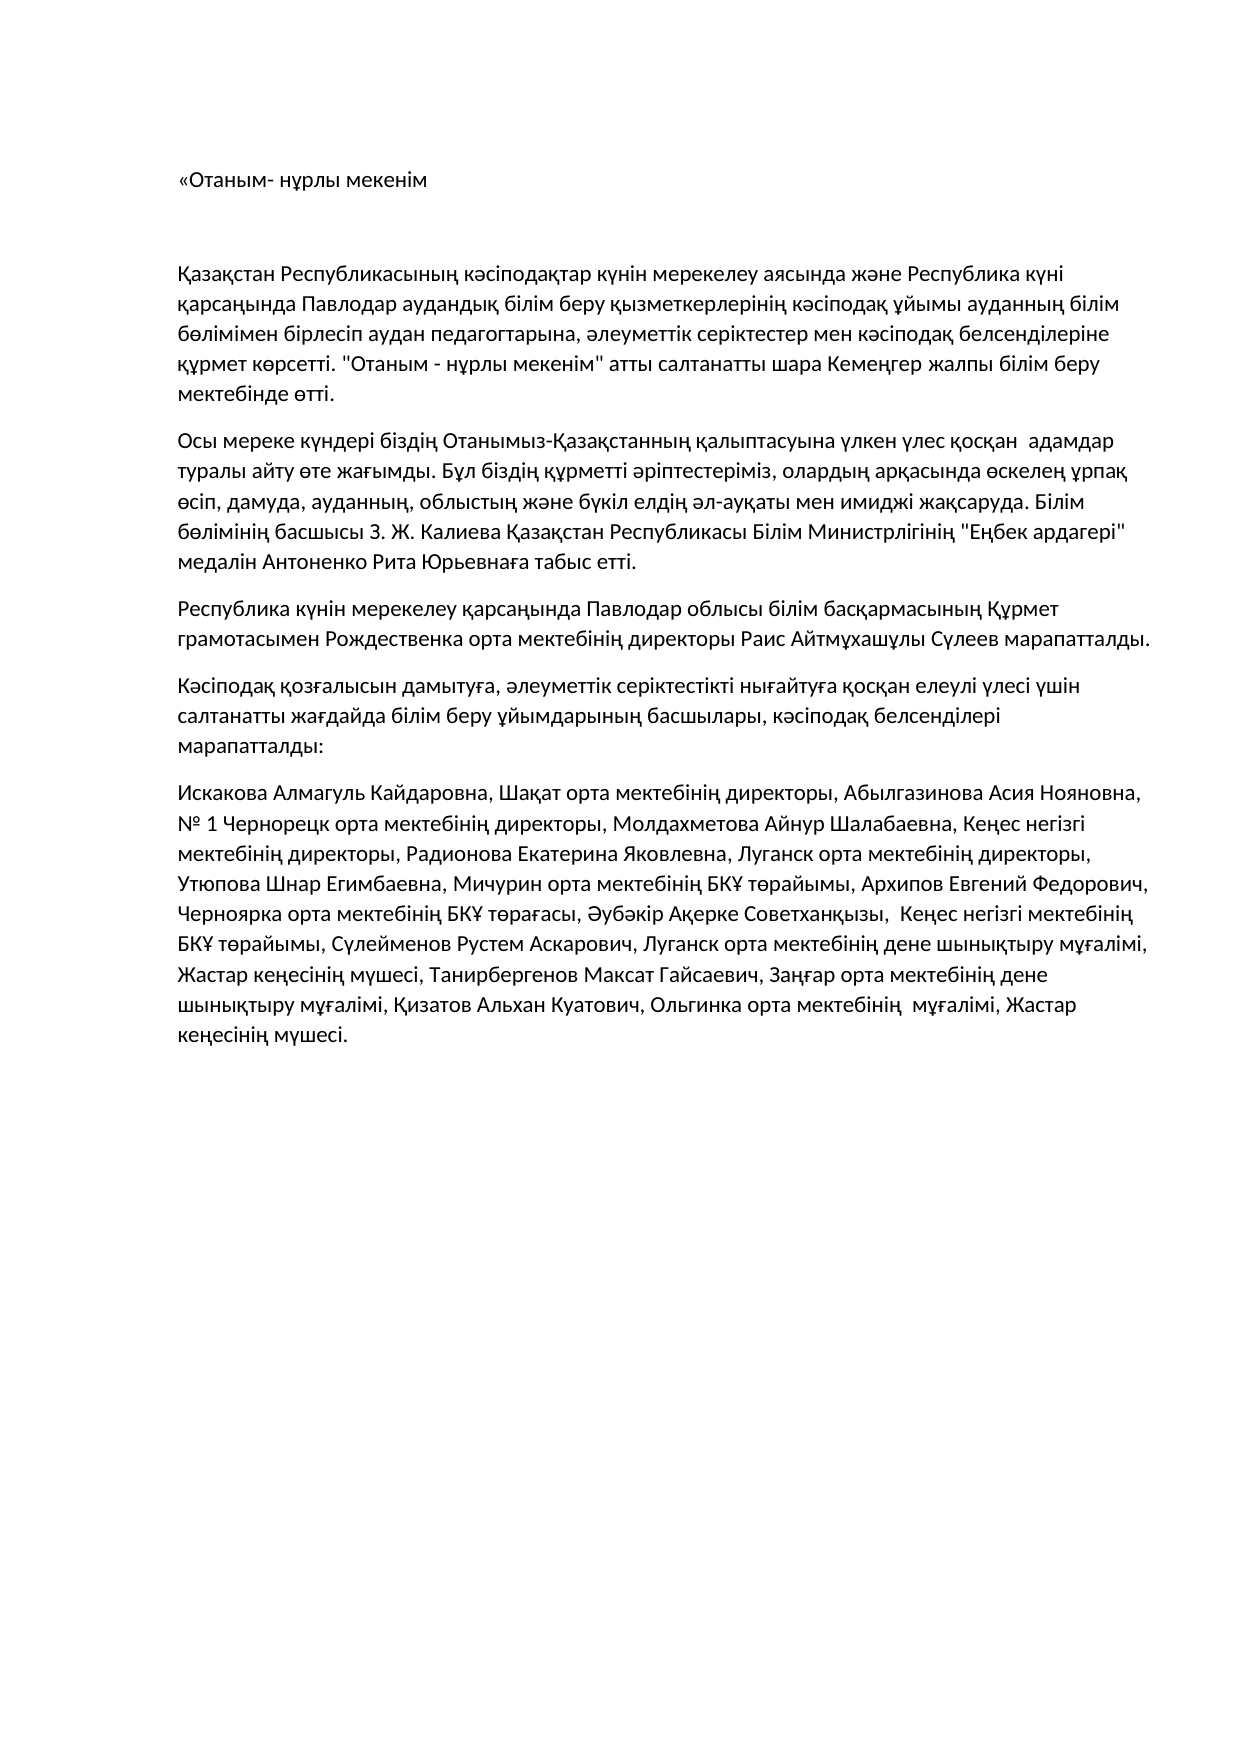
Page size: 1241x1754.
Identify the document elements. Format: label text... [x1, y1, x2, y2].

text Қазақстан Республикасының кәсіподақтар күнін мерекелеу аясында және Республика күні қарсаңында Павлодар аудандық білім беру қызметкерлерінің кәсіподақ ұйымы ауданның білім бөлімімен бірлесіп аудан педагогтарына, әлеуметтік серіктестер мен кәсіподақ белсенділеріне құрмет көрсетті. "Отаным - нұрлы мекенім" атты салтанатты шара Кемеңгер жалпы білім беру мектебінде өтті. [177, 259, 1152, 408]
text Кәсіподақ қозғалысын дамытуға, әлеуметтік серіктестікті нығайтуға қосқан елеулі үлесі үшін салтанатты жағдайда білім беру ұйымдарының басшылары, кәсіподақ белсенділері марапатталды: [177, 671, 1152, 760]
text Республика күнін мерекелеу қарсаңында Павлодар облысы білім басқармасының Құрмет грамотасымен Рождественка орта мектебінің директоры Раис Айтмұхашұлы Сүлеев марапатталды. [177, 594, 1152, 652]
text «Отаным- нұрлы мекенім [177, 165, 1152, 193]
text Искакова Алмагуль Кайдаровна, Шақат орта мектебінің директоры, Абылгазинова Асия Нояновна, № 1 Чернорецк орта мектебінің директоры, Молдахметова Айнур Шалабаевна, Кеңес негізгі мектебінің директоры, Радионова Екатерина Яковлевна, Луганск орта мектебінің директоры, Утюпова Шнар Егимбаевна, Мичурин орта мектебінің БКҰ төрайымы, Архипов Евгений Федорович, Черноярка орта мектебінің БКҰ төрағасы, Әубәкір Ақерке Советханқызы, Кеңес негізгі мектебінің БКҰ төрайымы, Сүлейменов Рустем Аскарович, Луганск орта мектебінің дене шынықтыру мұғалімі, Жастар кеңесінің мүшесі, Танирбергенов Максат Гайсаевич, Заңғар орта мектебінің дене шынықтыру мұғалімі, Қизатов Альхан Куатович, Ольгинка орта мектебінің мұғалімі, Жастар кеңесінің мүшесі. [177, 778, 1152, 1048]
text Осы мереке күндері біздің Отанымыз-Қазақстанның қалыптасуына үлкен үлес қосқан адамдар туралы айту өте жағымды. Бұл біздің құрметті әріптестеріміз, олардың арқасында өскелең ұрпақ өсіп, дамуда, ауданның, облыстың және бүкіл елдің әл-ауқаты мен имиджі жақсаруда. Білім бөлімінің басшысы З. Ж. Калиева Қазақстан Республикасы Білім Министрлігінің "Еңбек ардагері" медалін Антоненко Рита Юрьевнаға табыс етті. [177, 426, 1152, 575]
